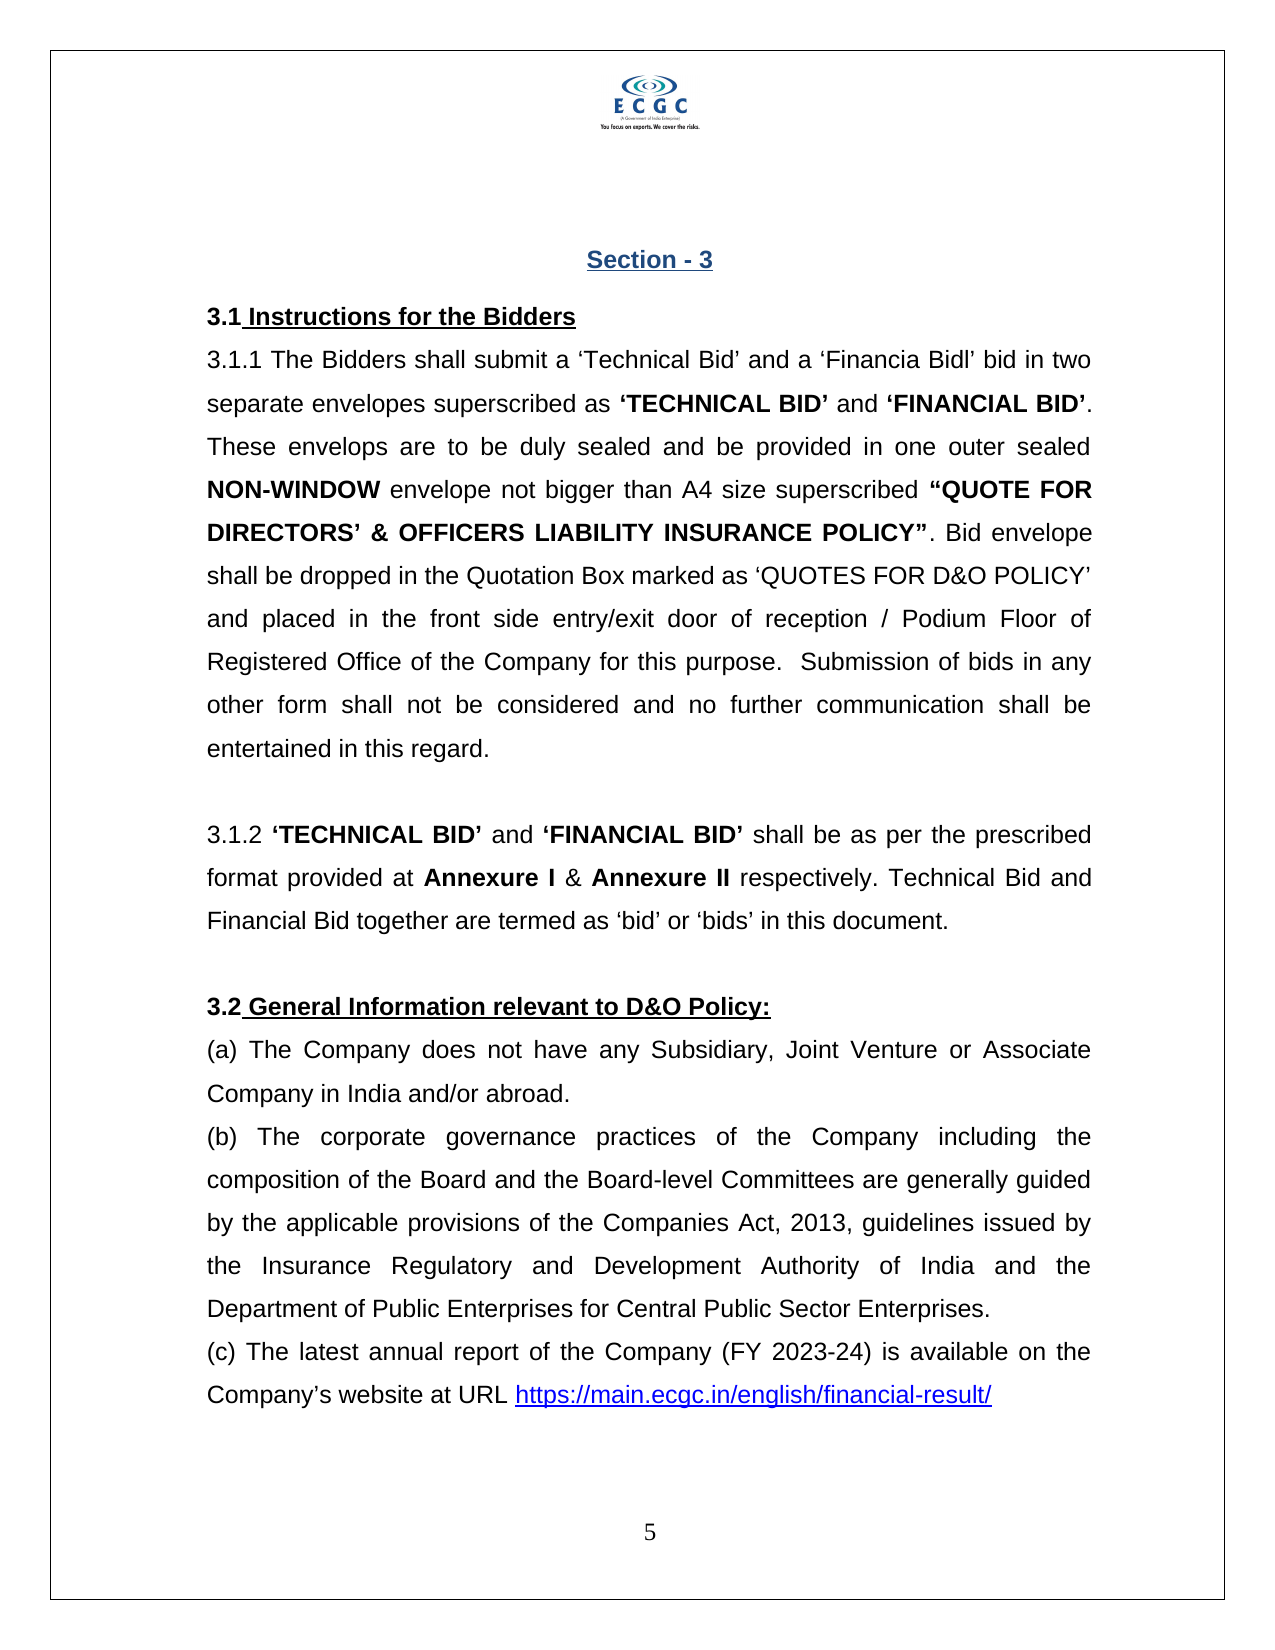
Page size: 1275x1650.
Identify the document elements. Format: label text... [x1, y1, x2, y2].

text (b) The corporate governance practices of the Company including the composition of the Board and the Board-level Committees are generally guided by the applicable provisions of the Companies Act, 2013, guidelines issued by the Insurance Regulatory and Development Authority of India and the Department of Public Enterprises for Central Public Sector Enterprises. [207, 1122, 1093, 1323]
picture [599, 75, 700, 130]
text 3.1.1 The Bidders shall submit a ‘Technical Bid’ and a ‘Financia Bidl’ bid in two separate envelopes superscribed as ‘TECHNICAL BID’ and ‘FINANCIAL BID’. These envelops are to be duly sealed and be provided in one outer sealed NON-WINDOW envelope not bigger than A4 size superscribed “QUOTE FOR DIRECTORS’ & OFFICERS LIABILITY INSURANCE POLICY”. Bid envelope shall be dropped in the Quotation Box marked as ‘QUOTES FOR D&O POLICY’ and placed in the front side entry/exit door of reception / Podium Floor of Registered Office of the Company for this purpose. Submission of bids in any other form shall not be considered and no further communication shall be entertained in this regard. [207, 345, 1093, 762]
text 3.1.2 ‘TECHNICAL BID’ and ‘FINANCIAL BID’ shall be as per the prescribed format provided at Annexure I & Annexure II respectively. Technical Bid and Financial Bid together are termed as ‘bid’ or ‘bids’ in this document. [207, 820, 1093, 935]
text (c) The latest annual report of the Company (FY 2023-24) is available on the Company’s website at URL https://main.ecgc.in/english/financial-result/ [207, 1337, 1093, 1409]
text 3.2 General Information relevant to D&O Policy: [207, 992, 1093, 1021]
text (a) The Company does not have any Subsidiary, Joint Venture or Associate Company in India and/or abroad. [207, 1035, 1093, 1107]
text Section - 3 [207, 245, 1093, 273]
text 3.1 Instructions for the Bidders [207, 302, 1093, 331]
